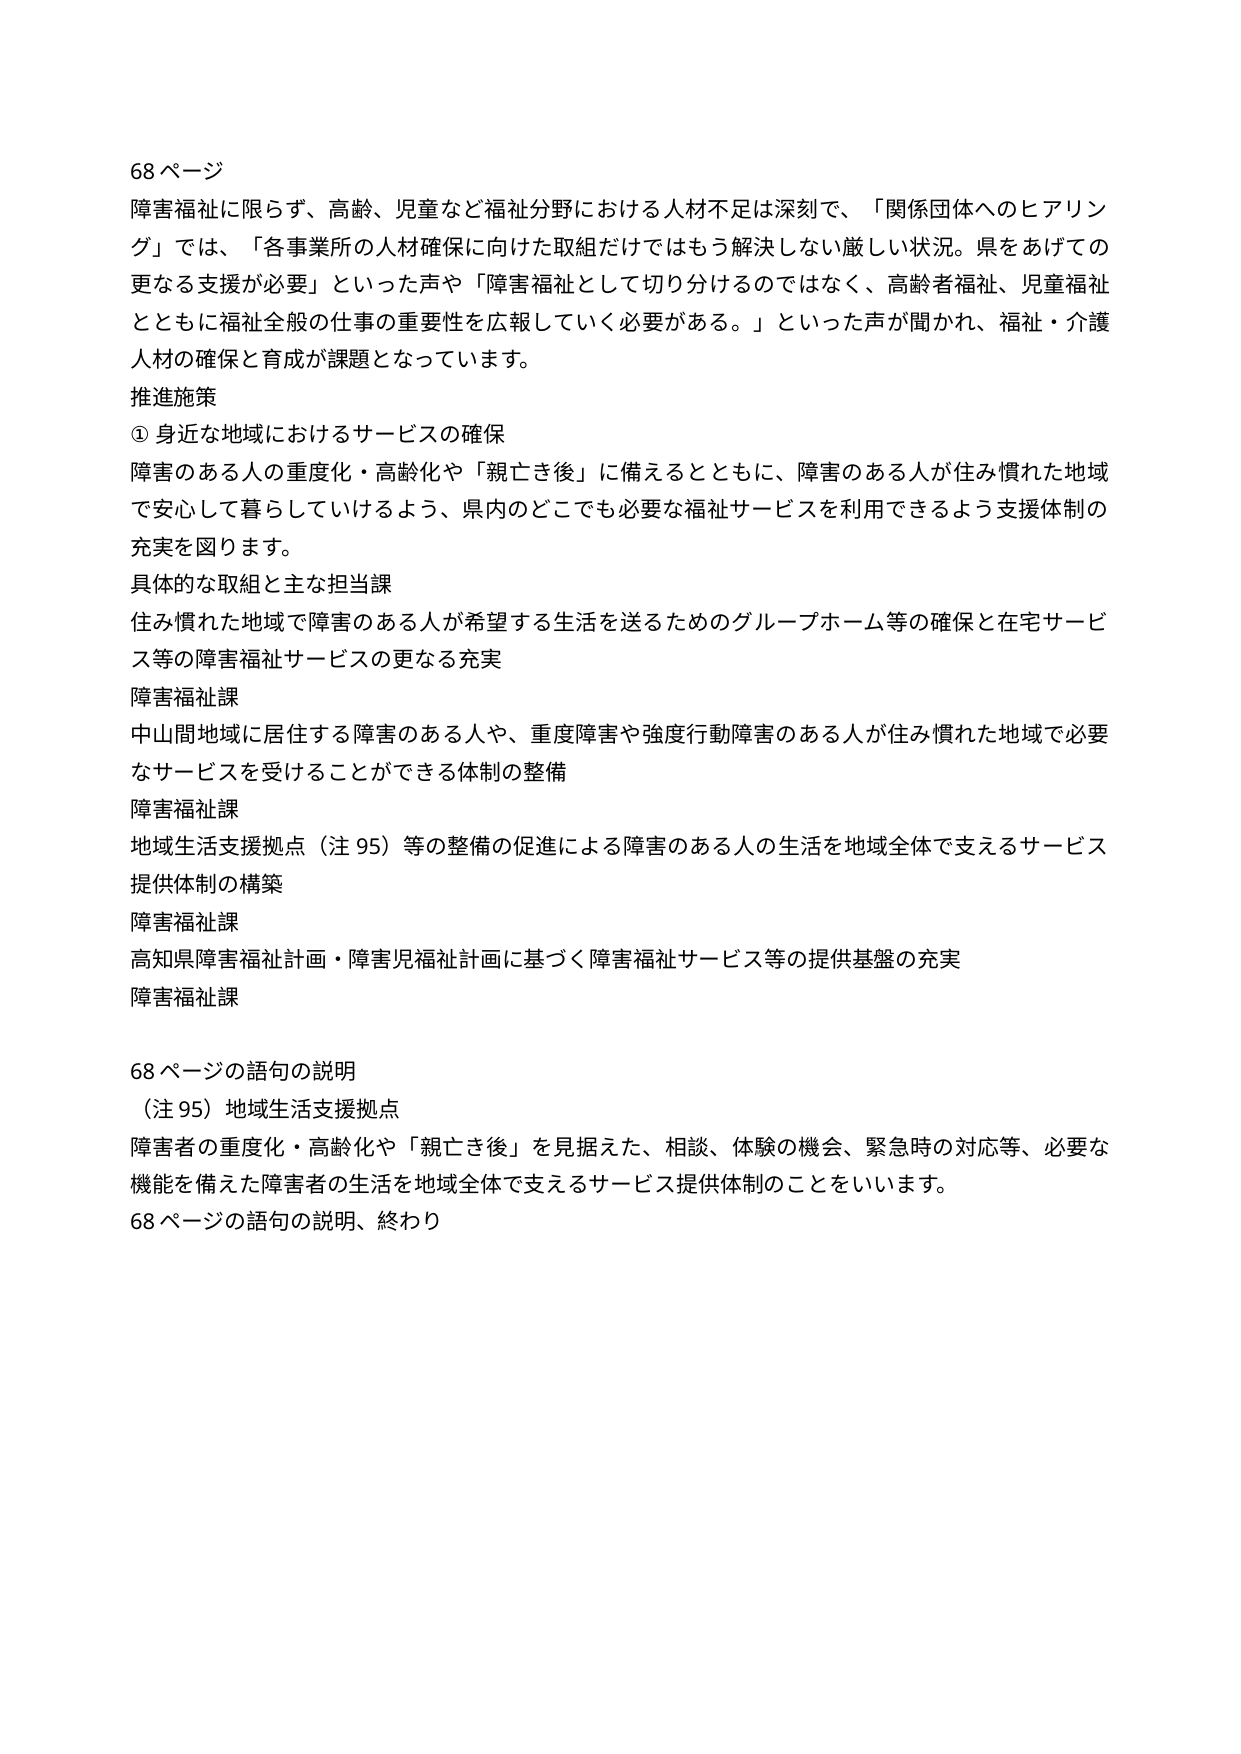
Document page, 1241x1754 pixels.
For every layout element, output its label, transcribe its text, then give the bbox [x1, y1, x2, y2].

text ① 身近な地域におけるサービスの確保 [130, 414, 1110, 452]
text 障害のある人の重度化・高齢化や「親亡き後」に備えるとともに、障害のある人が住み慣れた地域で安心して暮らしていけるよう、県内のどこでも必要な福祉サービスを利用できるよう支援体制の充実を図ります。 [130, 452, 1110, 564]
text 地域生活支援拠点（注95）等の整備の促進による障害のある人の生活を地域全体で支えるサービス提供体制の構築 [130, 827, 1110, 902]
text 障害福祉に限らず、高齢、児童など福祉分野における人材不足は深刻で、「関係団体へのヒアリング」では、「各事業所の人材確保に向けた取組だけではもう解決しない厳しい状況。県をあげての更なる支援が必要」といった声や「障害福祉として切り分けるのではなく、高齢者福祉、児童福祉とともに福祉全般の仕事の重要性を広報していく必要がある。」といった声が聞かれ、福祉・介護人材の確保と育成が課題となっています。 [130, 189, 1110, 377]
text 障害者の重度化・高齢化や「親亡き後」を見据えた、相談、体験の機会、緊急時の対応等、必要な機能を備えた障害者の生活を地域全体で支えるサービス提供体制のことをいいます。 [130, 1127, 1110, 1202]
text （注95）地域生活支援拠点 [130, 1089, 1110, 1127]
text 推進施策 [130, 377, 1110, 414]
text 68ページの語句の説明、終わり [130, 1202, 1110, 1239]
text 68ページ [130, 152, 1110, 189]
text 障害福祉課 [130, 977, 1110, 1014]
text 高知県障害福祉計画・障害児福祉計画に基づく障害福祉サービス等の提供基盤の充実 [130, 939, 1110, 977]
text 中山間地域に居住する障害のある人や、重度障害や強度行動障害のある人が住み慣れた地域で必要なサービスを受けることができる体制の整備 [130, 714, 1110, 789]
text 障害福祉課 [130, 789, 1110, 827]
text 68ページの語句の説明 [130, 1052, 1110, 1089]
text 障害福祉課 [130, 902, 1110, 939]
text 障害福祉課 [130, 677, 1110, 714]
text 住み慣れた地域で障害のある人が希望する生活を送るためのグループホーム等の確保と在宅サービス等の障害福祉サービスの更なる充実 [130, 602, 1110, 677]
text 具体的な取組と主な担当課 [130, 564, 1110, 602]
